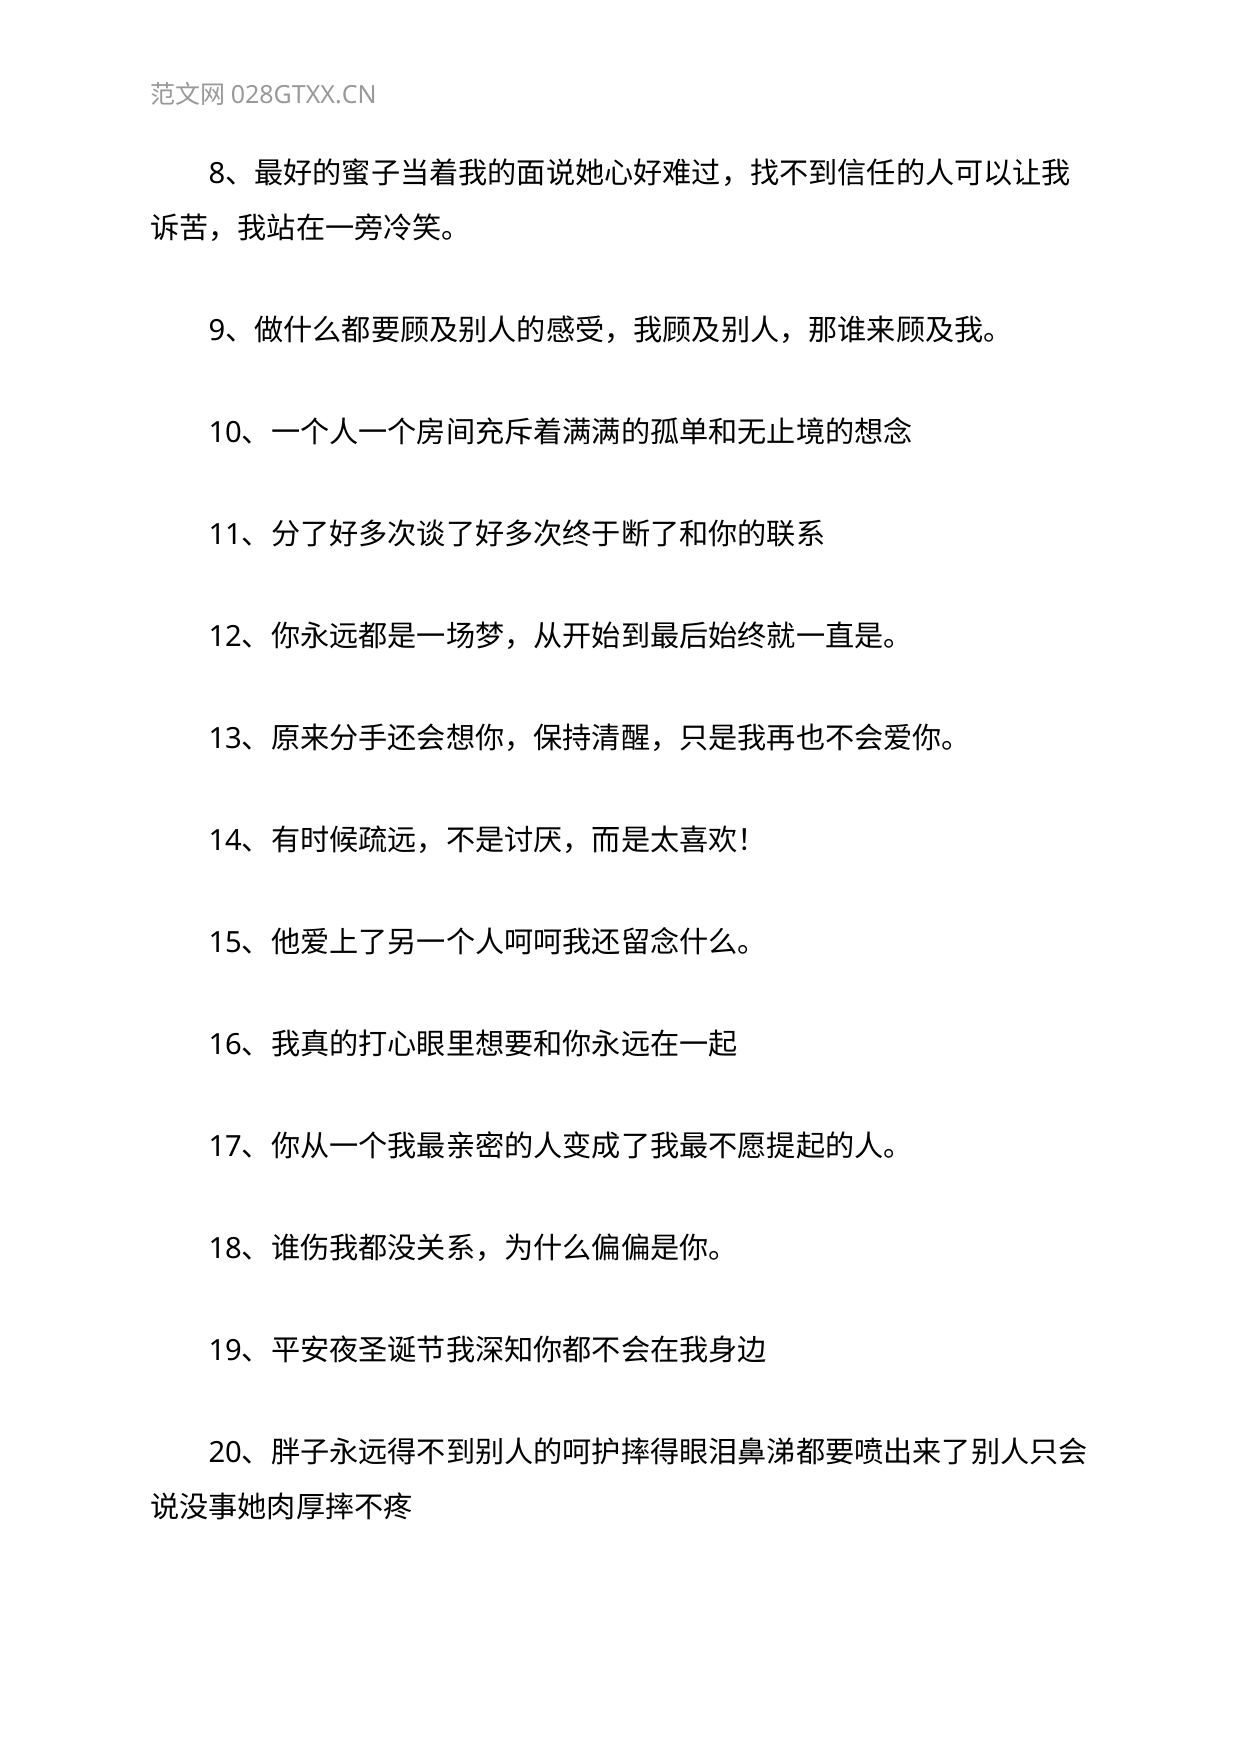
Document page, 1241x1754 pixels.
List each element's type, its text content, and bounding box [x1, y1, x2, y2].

text 14、有时候疏远，不是讨厌，而是太喜欢！ [150, 817, 1090, 859]
text 8、最好的蜜子当着我的面说她心好难过，找不到信任的人可以让我诉苦，我站在一旁冷笑。 [150, 150, 1090, 247]
text 17、你从一个我最亲密的人变成了我最不愿提起的人。 [150, 1123, 1090, 1165]
text 16、我真的打心眼里想要和你永远在一起 [150, 1021, 1090, 1063]
text 13、原来分手还会想你，保持清醒，只是我再也不会爱你。 [150, 715, 1090, 757]
text 11、分了好多次谈了好多次终于断了和你的联系 [150, 511, 1090, 553]
text 12、你永远都是一场梦，从开始到最后始终就一直是。 [150, 613, 1090, 655]
text 10、一个人一个房间充斥着满满的孤单和无止境的想念 [150, 409, 1090, 451]
text 9、做什么都要顾及别人的感受，我顾及别人，那谁来顾及我。 [150, 307, 1090, 349]
text 19、平安夜圣诞节我深知你都不会在我身边 [150, 1327, 1090, 1369]
text 18、谁伤我都没关系，为什么偏偏是你。 [150, 1224, 1090, 1267]
text 15、他爱上了另一个人呵呵我还留念什么。 [150, 919, 1090, 961]
text 20、胖子永远得不到别人的呵护摔得眼泪鼻涕都要喷出来了别人只会说没事她肉厚摔不疼 [150, 1428, 1090, 1526]
